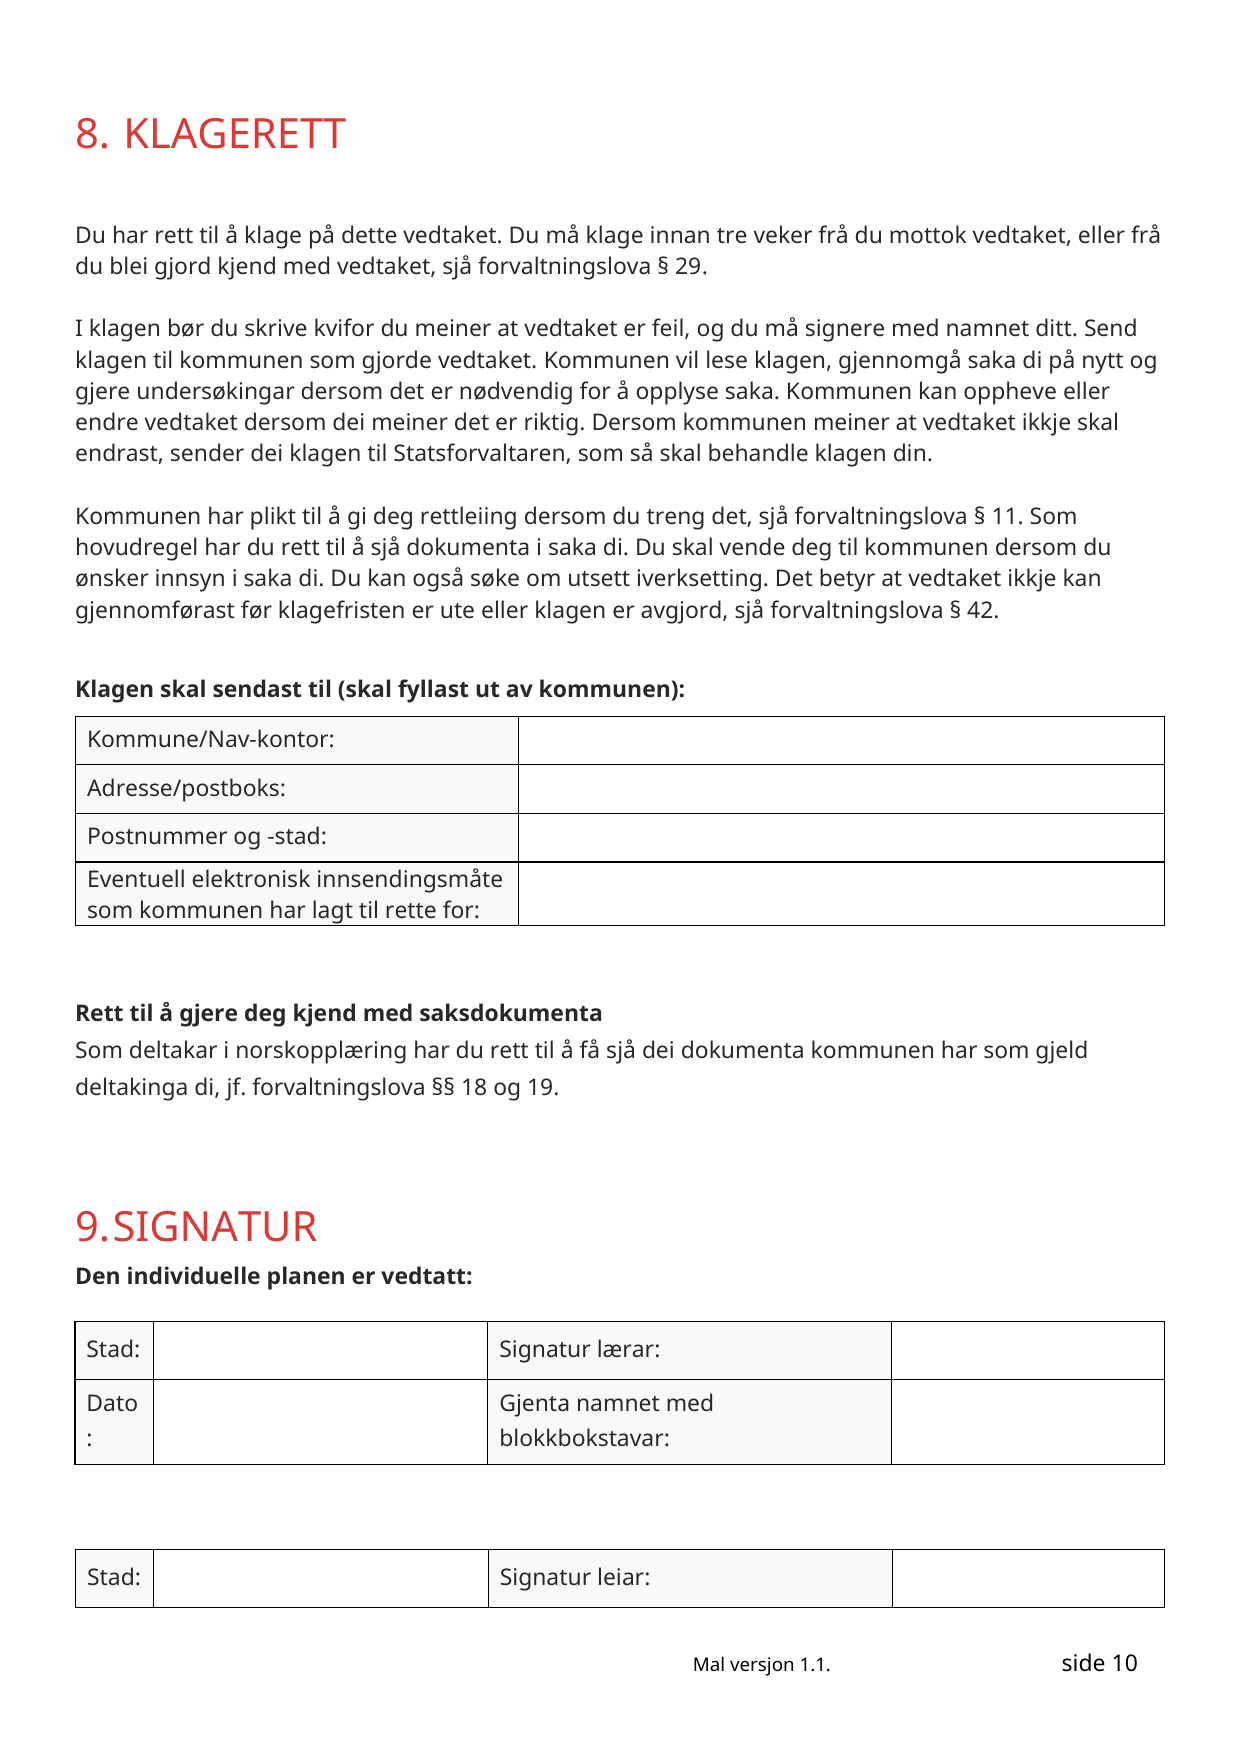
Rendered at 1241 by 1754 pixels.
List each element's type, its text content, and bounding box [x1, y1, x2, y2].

table_cell Dato: [76, 1380, 153, 1464]
table_cell [154, 1380, 487, 1464]
table_cell Adresse/postboks: [76, 765, 518, 813]
text Rett til å gjere deg kjend med saksdokumenta [75, 997, 1165, 1028]
text Kommunen har plikt til å gi deg rettleiing dersom du treng det, sjå forvaltningslova § 11. Som hovudregel har du rett til å sjå dokumenta i saka di. Du skal vende deg til kommunen dersom du ønsker innsyn i saka di. Du kan også søke om utsett iverksetting. Det betyr at vedtaket ikkje kan gjennomførast før klagefristen er ute eller klagen er avgjord, sjå forvaltningslova § 42. [75, 500, 1165, 625]
table_cell Postnummer og -stad: [76, 814, 518, 861]
table_header [892, 1322, 1164, 1379]
table_cell [519, 814, 1164, 861]
table_cell Gjenta namnet med blokkbokstavar: [488, 1380, 891, 1464]
table_header [154, 1322, 487, 1379]
table_cell [519, 765, 1164, 813]
text Den individuelle planen er vedtatt: [75, 1260, 1165, 1291]
table_header Stad: [76, 1322, 153, 1379]
table_cell [519, 863, 1164, 925]
table_header Kommune/Nav-kontor: [76, 717, 518, 764]
table_cell Eventuell elektronisk innsendingsmåte som kommunen har lagt til rette for: [76, 863, 518, 925]
table_header Signatur leiar: [489, 1550, 892, 1607]
table_header [154, 1550, 488, 1607]
list KLAGERETT [75, 103, 1165, 160]
text Du har rett til å klage på dette vedtaket. Du må klage innan tre veker frå du mottok vedtaket, eller frå du blei gjord kjend med vedtaket, sjå forvaltningslova § 29. [75, 219, 1165, 281]
text Som deltakar i norskopplæring har du rett til å få sjå dei dokumenta kommunen har som gjeld deltakinga di, jf. forvaltningslova §§ 18 og 19. [75, 1034, 1165, 1102]
text Klagen skal sendast til (skal fyllast ut av kommunen): [75, 673, 1165, 704]
text I klagen bør du skrive kvifor du meiner at vedtaket er feil, og du må signere med namnet ditt. Send klagen til kommunen som gjorde vedtaket. Kommunen vil lese klagen, gjennomgå saka di på nytt og gjere undersøkingar dersom det er nødvendig for å opplyse saka. Kommunen kan oppheve eller endre vedtaket dersom dei meiner det er riktig. Dersom kommunen meiner at vedtaket ikkje skal endrast, sender dei klagen til Statsforvaltaren, som så skal behandle klagen din. [75, 312, 1165, 469]
table_header Stad: [76, 1550, 153, 1607]
table_header Signatur lærar: [488, 1322, 891, 1379]
table_header [893, 1550, 1164, 1607]
table_cell [892, 1380, 1164, 1464]
list SIGNATUR [75, 1197, 1165, 1254]
table_header [519, 717, 1164, 764]
